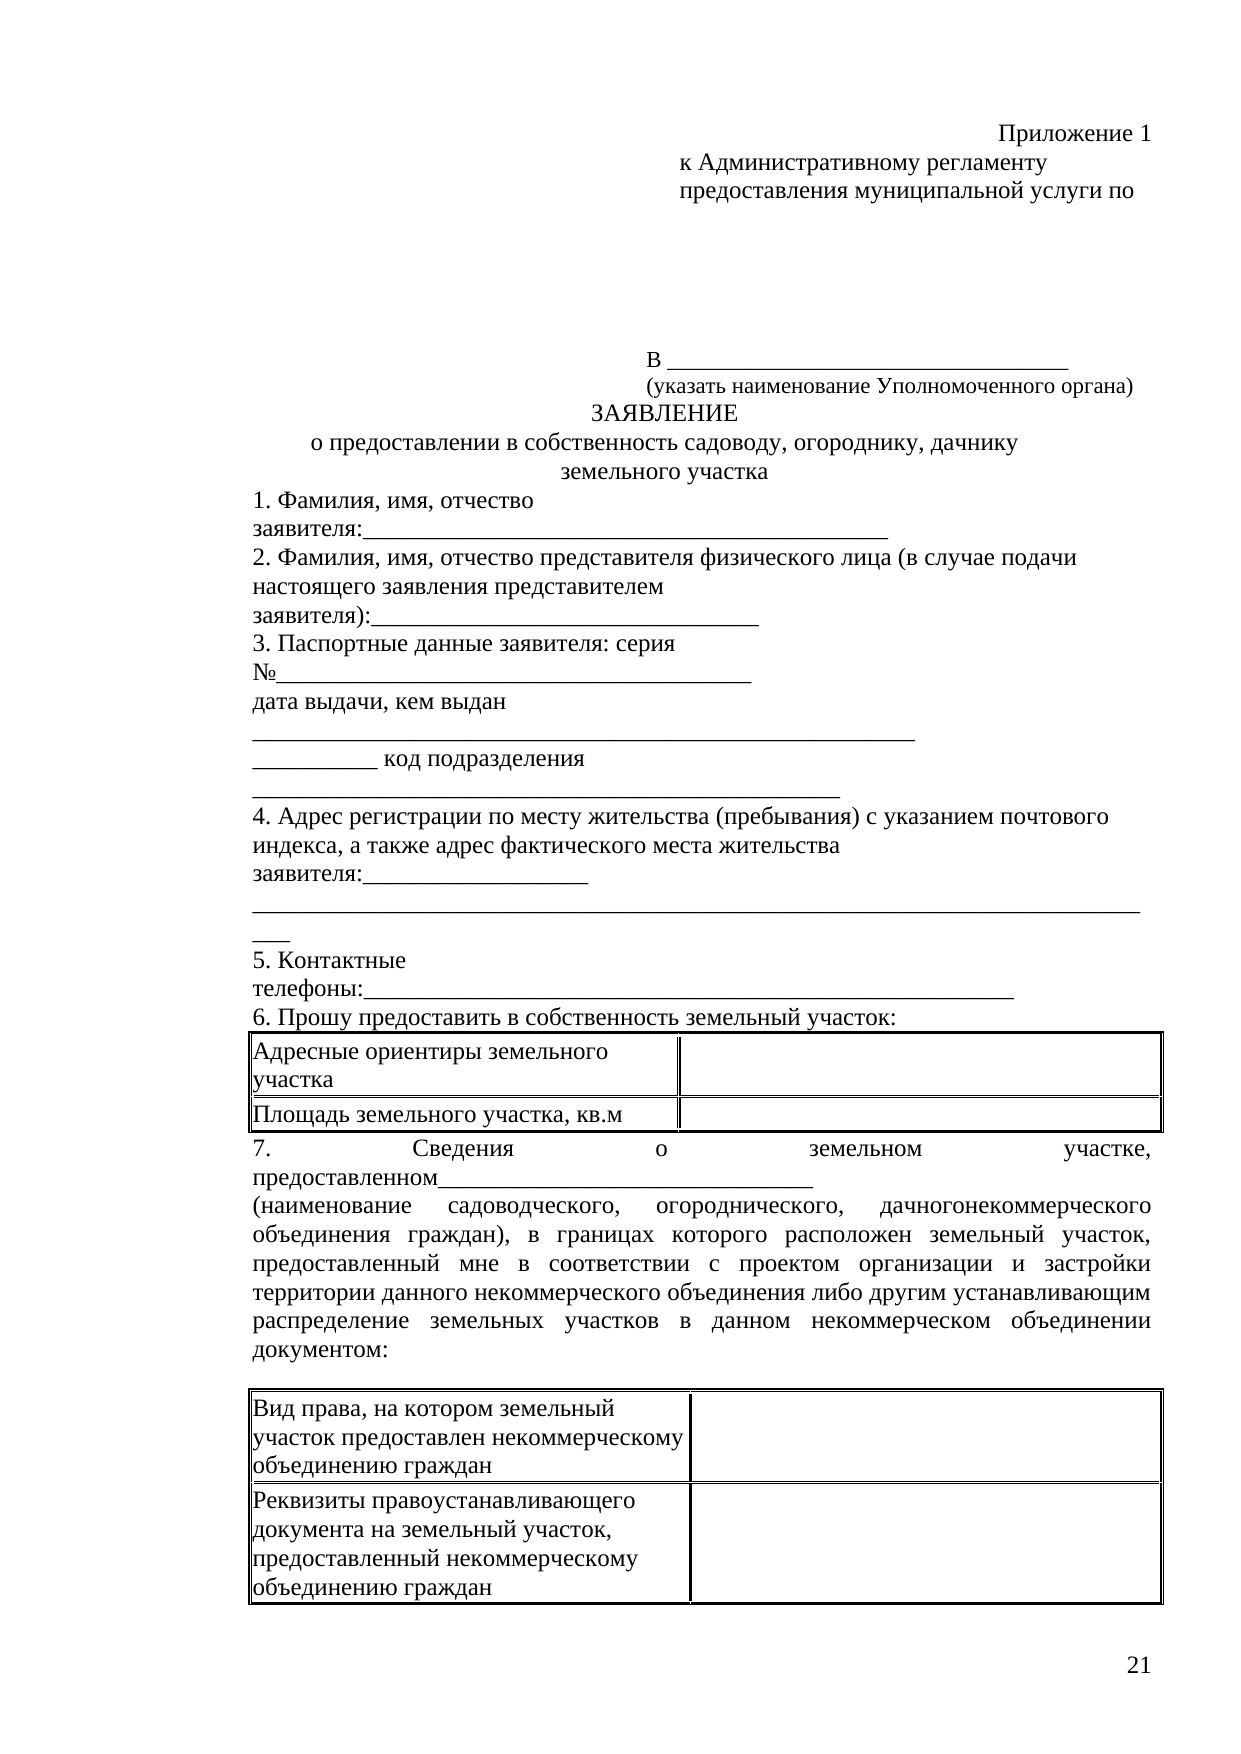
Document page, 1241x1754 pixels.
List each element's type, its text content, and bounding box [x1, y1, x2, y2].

text 3. Паспортные данные заявителя: серия №______________________________________ дата выдачи, кем выдан _____________________________________________________ __________ код подразделения _______________________________________________ 4. Адрес регистрации по месту жительства (пребывания) с указанием почтового индекса, а также адрес фактического места жительства заявителя:__________________ __________________________________________________________________________ [252, 628, 1152, 945]
table_cell Площадь земельного участка, кв.м [250, 1095, 679, 1130]
table_cell [679, 1095, 1162, 1130]
table_header [679, 1034, 1160, 1095]
table_header Адресные ориентиры земельного участка [252, 1033, 679, 1095]
text к Административному регламенту предоставления муниципальной услуги по [679, 147, 1152, 204]
text 7. Сведения о земельном участке, предоставленном______________________________ (наименование садоводческого, огороднического, дачногонекоммерческого объединения граждан), в границах которого расположен земельный участок, предоставленный мне в соответствии с проектом организации и застройки территории данного некоммерческого объединения либо другим устанавливающим распределение земельных участков в данном некоммерческом объединении документом: [252, 1133, 1152, 1363]
table_cell [690, 1481, 1162, 1602]
text 5. Контактные телефоны:____________________________________________________ 6. Прошу предоставить в собственность земельный участок: [252, 945, 1152, 1031]
text Приложение 1 [177, 118, 1152, 147]
text 1. Фамилия, имя, отчество заявителя:__________________________________________ 2. Фамилия, имя, отчество представителя физического лица (в случае подачи настоящего заявления представителем заявителя):_______________________________ [252, 485, 1152, 628]
text В ___________________________________ [646, 346, 1152, 372]
table_header Вид права, на котором земельный участок предоставлен некоммерческому объединению граждан [252, 1392, 690, 1481]
text ЗАЯВЛЕНИЕ о предоставлении в собственность садоводу, огороднику, дачнику [177, 398, 1152, 456]
text (указать наименование Уполномоченного органа) [646, 372, 1152, 398]
table_header [692, 1392, 1160, 1481]
text земельного участка [177, 456, 1152, 485]
table_cell Реквизиты правоустанавливающего документа на земельный участок, предоставленный некоммерческому объединению граждан [250, 1481, 690, 1602]
